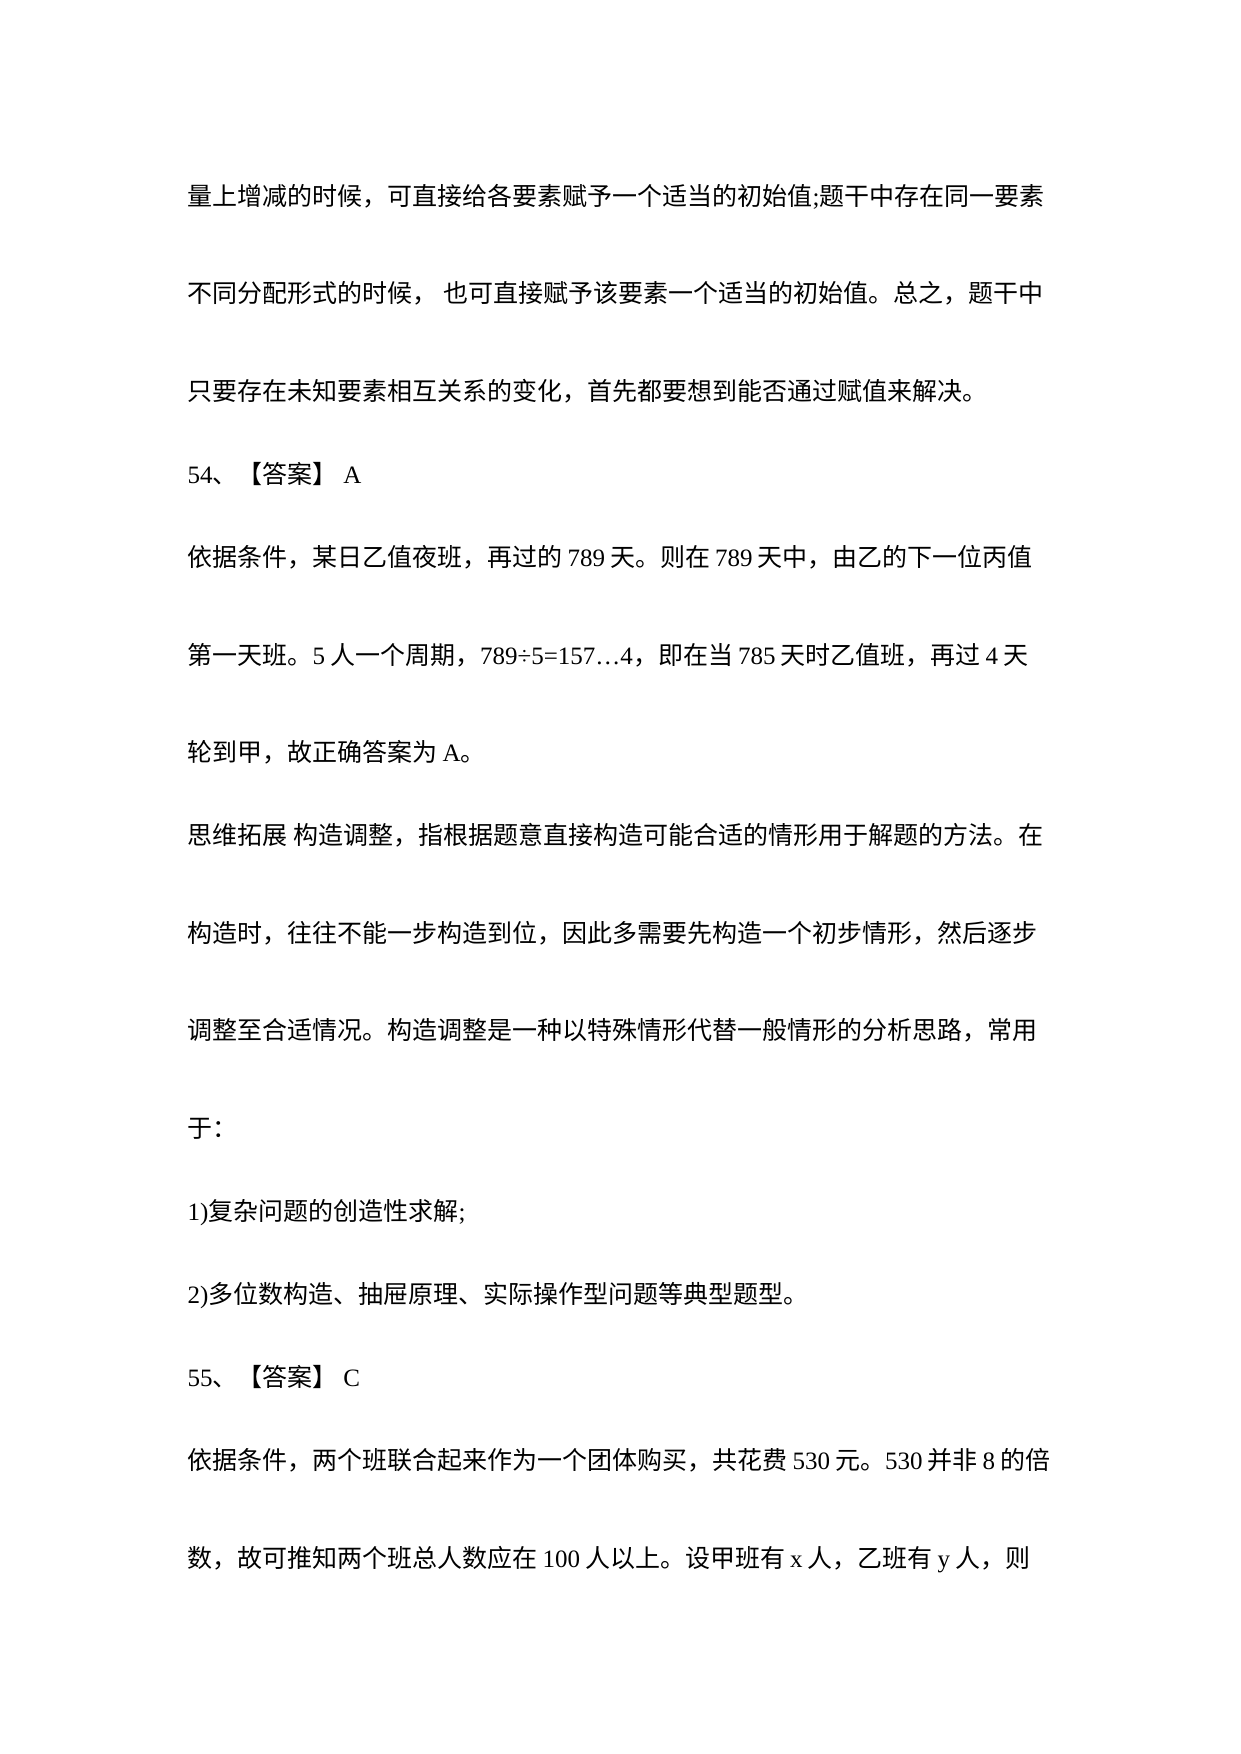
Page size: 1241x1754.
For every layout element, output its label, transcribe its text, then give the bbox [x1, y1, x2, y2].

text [187, 162, 1053, 422]
text 1)复杂问题的创造性求解; [187, 1177, 1053, 1242]
text 55、【答案】 C [187, 1343, 1053, 1408]
text 思维拓展 构造调整，指根据题意直接构造可能合适的情形用于解题的方法。在构造时，往往不能一步构造到位，因此多需要先构造一个初步情形，然后逐步调整至合适情况。构造调整是一种以特殊情形代替一般情形的分析思路，常用于： [187, 801, 1053, 1159]
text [187, 1426, 1053, 1589]
text 依据条件，某日乙值夜班，再过的789天。则在789天中，由乙的下一位丙值第一天班。5人一个周期，789÷5=157…4，即在当785天时乙值班，再过4天轮到甲，故正确答案为A。 [187, 523, 1053, 783]
text 2)多位数构造、抽屉原理、实际操作型问题等典型题型。 [187, 1260, 1053, 1325]
text 54、【答案】 A [187, 440, 1053, 505]
